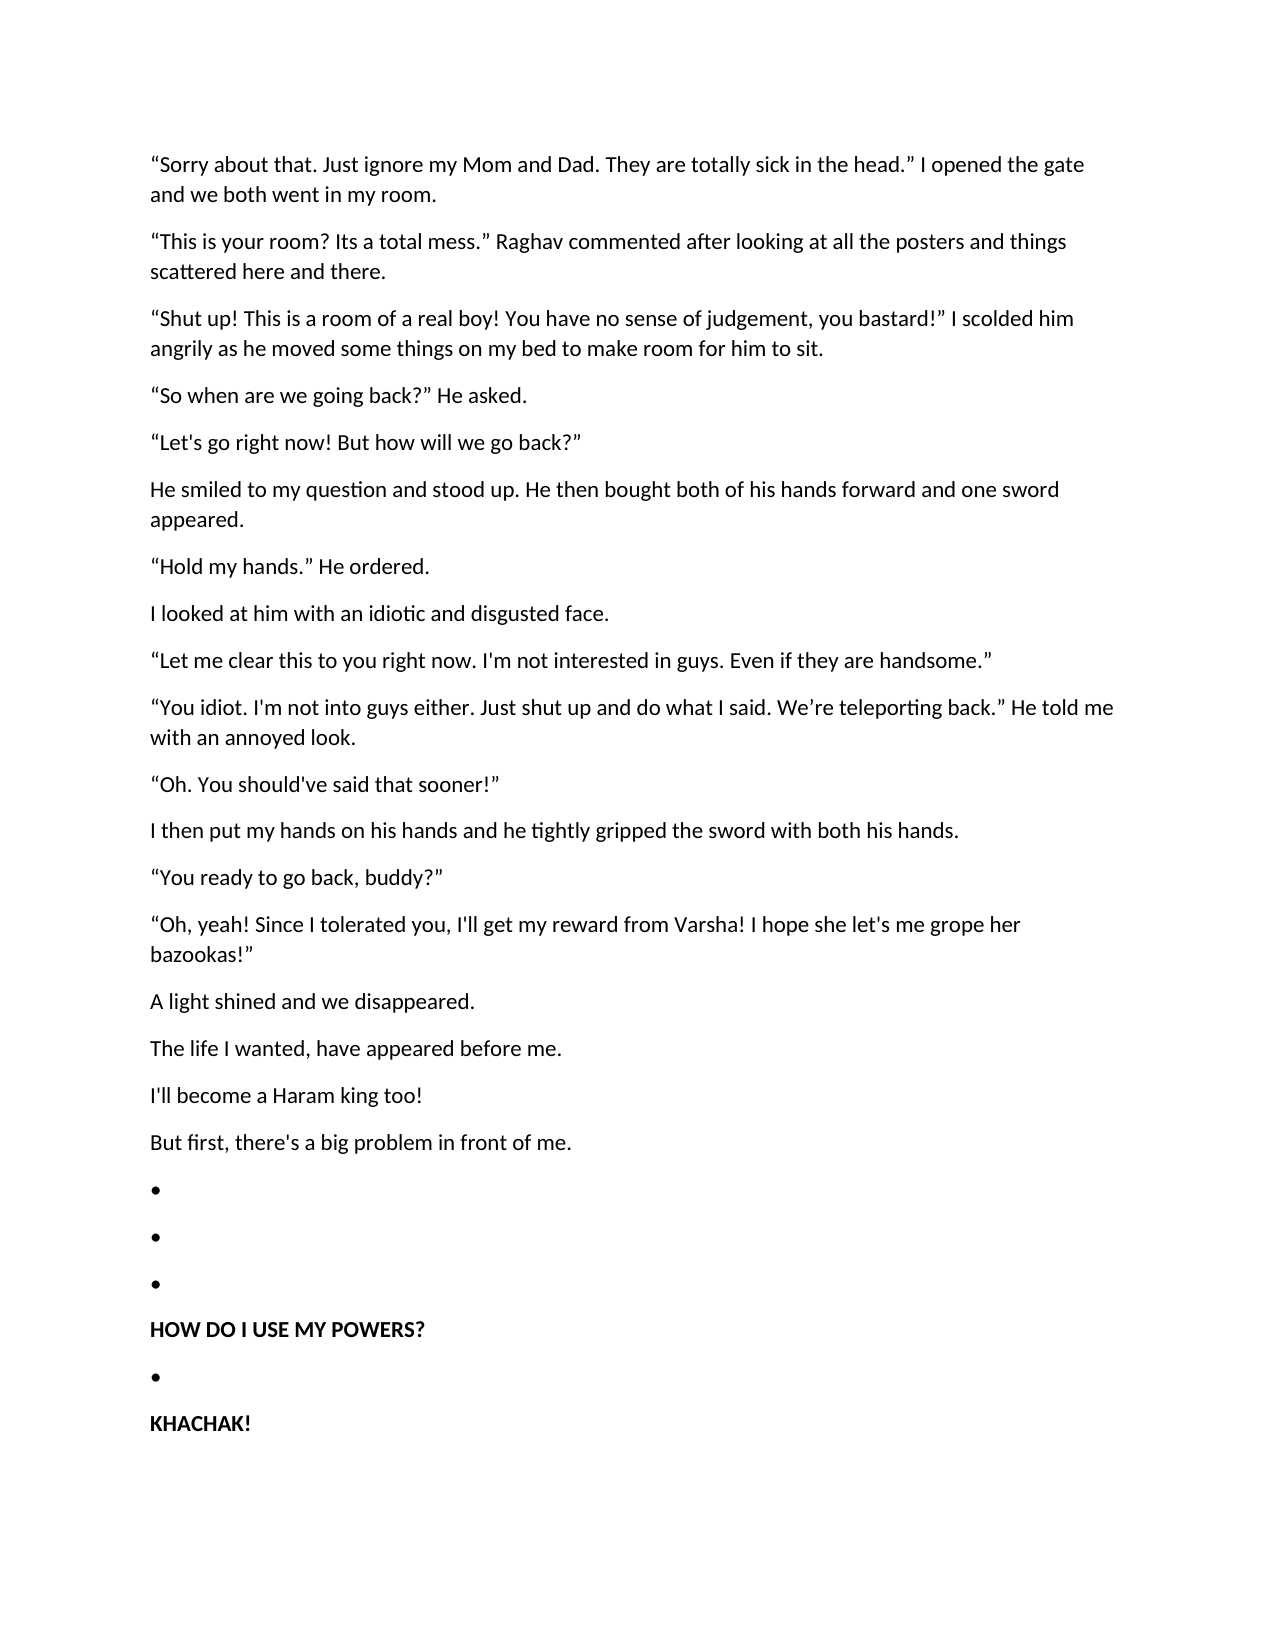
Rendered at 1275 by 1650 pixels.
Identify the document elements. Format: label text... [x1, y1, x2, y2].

text • [150, 1175, 1125, 1203]
text “Oh. You should've said that sooner!” [150, 770, 1125, 798]
text “You idiot. I'm not into guys either. Just shut up and do what I said. We’re teleporting back.” He told me with an annoyed look. [150, 693, 1125, 751]
text The life I wanted, have appeared before me. [150, 1034, 1125, 1062]
text “This is your room? Its a total mess.” Raghav commented after looking at all the posters and things scattered here and there. [150, 227, 1125, 285]
text But first, there's a big problem in front of me. [150, 1128, 1125, 1156]
text I looked at him with an idiotic and disgusted face. [150, 599, 1125, 627]
text I'll become a Haram king too! [150, 1081, 1125, 1109]
text “Let me clear this to you right now. I'm not interested in guys. Even if they are handsome.” [150, 646, 1125, 674]
text I then put my hands on his hands and he tightly gripped the sword with both his hands. [150, 817, 1125, 845]
text He smiled to my question and stood up. He then bought both of his hands forward and one sword appeared. [150, 475, 1125, 533]
text “Hold my hands.” He ordered. [150, 552, 1125, 580]
text “You ready to go back, buddy?” [150, 863, 1125, 892]
text KHACHAK! [150, 1409, 1125, 1437]
text • [150, 1269, 1125, 1297]
text • [150, 1222, 1125, 1250]
text A light shined and we disappeared. [150, 987, 1125, 1016]
text HOW DO I USE MY POWERS? [150, 1316, 1125, 1344]
text “Shut up! This is a room of a real boy! You have no sense of judgement, you bastard!” I scolded him angrily as he moved some things on my bed to make room for him to sit. [150, 304, 1125, 362]
text “Oh, yeah! Since I tolerated you, I'll get my reward from Varsha! I hope she let's me grope her bazookas!” [150, 910, 1125, 969]
text • [150, 1362, 1125, 1391]
text “So when are we going back?” He asked. [150, 381, 1125, 409]
text “Let's go right now! But how will we go back?” [150, 428, 1125, 456]
text “Sorry about that. Just ignore my Mom and Dad. They are totally sick in the head.” I opened the gate and we both went in my room. [150, 150, 1125, 208]
